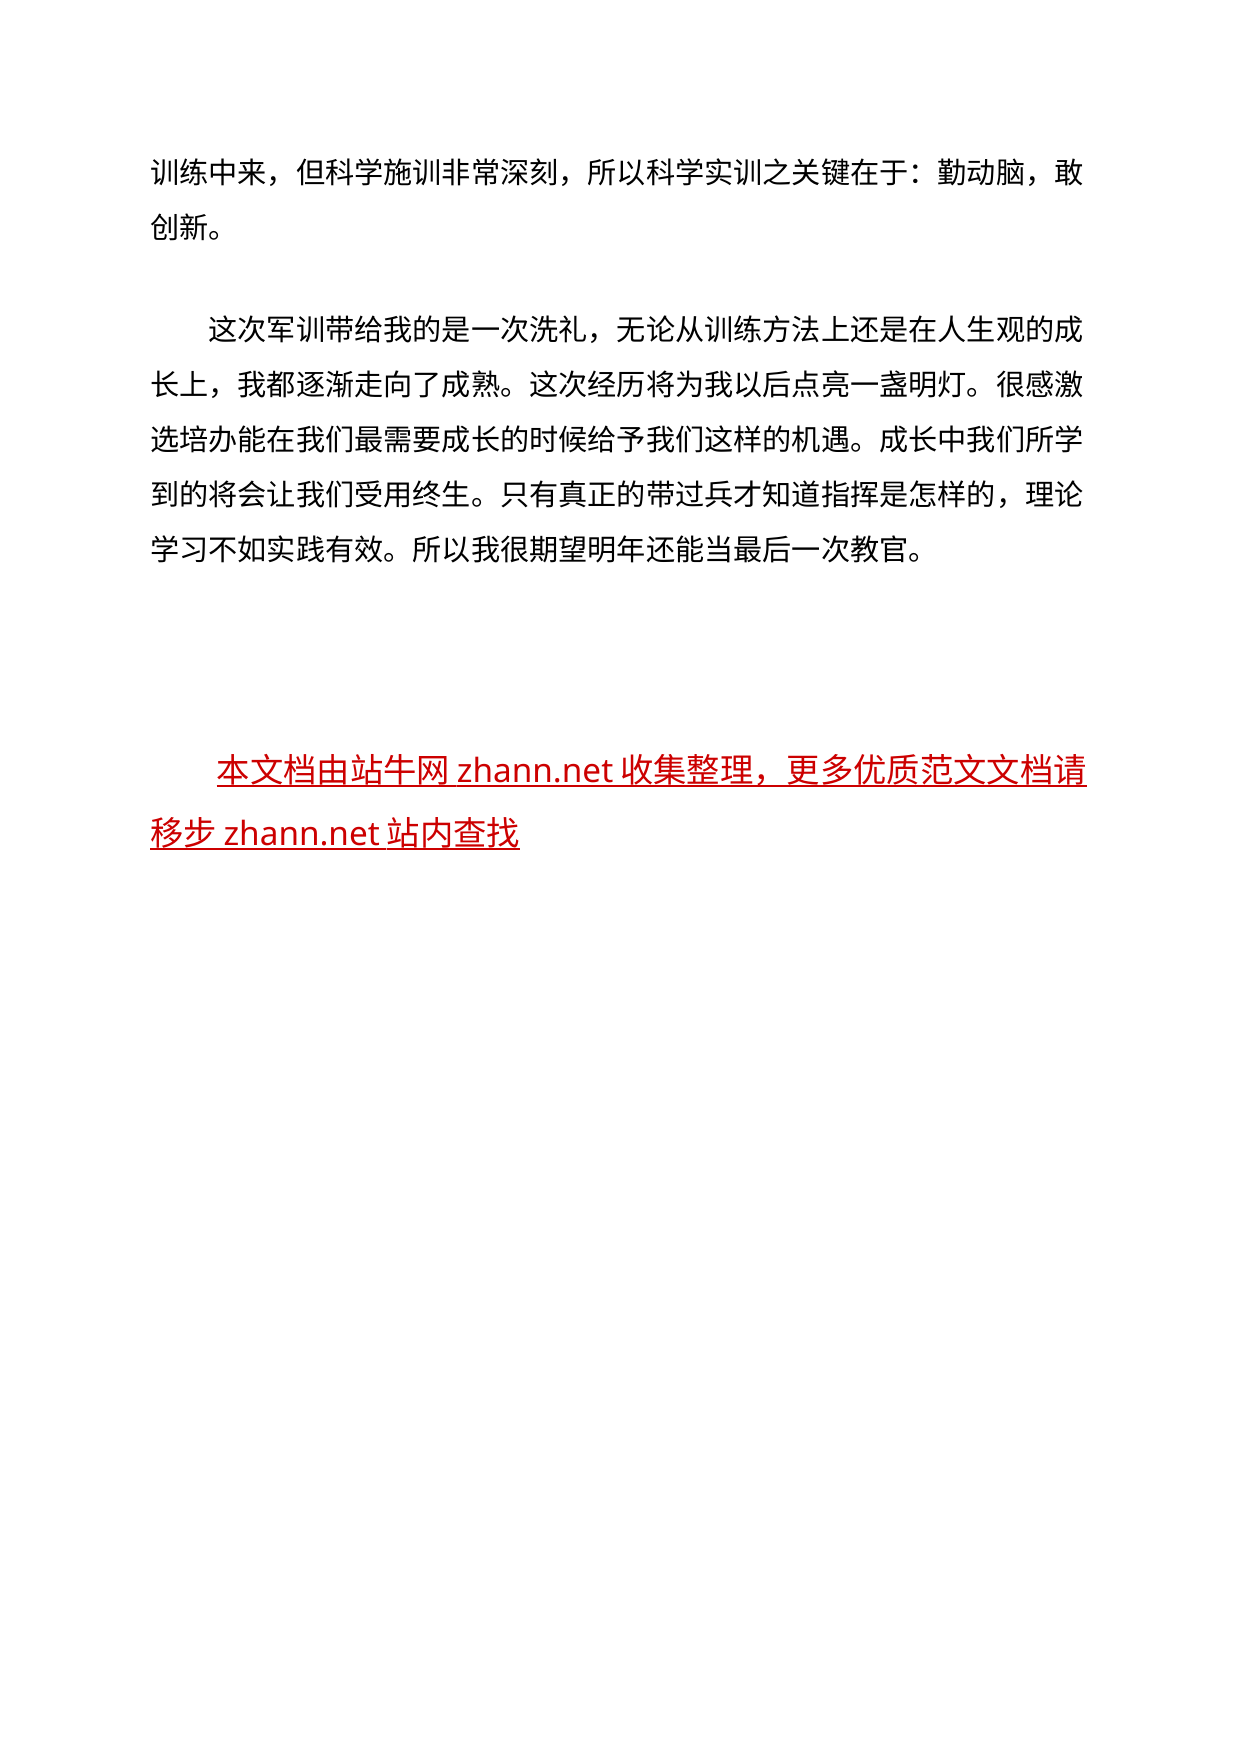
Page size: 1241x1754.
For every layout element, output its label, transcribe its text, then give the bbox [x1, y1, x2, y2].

text 本文档由站牛网zhann.net收集整理，更多优质范文文档请移步zhann.net站内查找 [150, 743, 1090, 855]
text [150, 150, 1090, 247]
text 这次军训带给我的是一次洗礼，无论从训练方法上还是在人生观的成长上，我都逐渐走向了成熟。这次经历将为我以后点亮一盏明灯。很感激选培办能在我们最需要成长的时候给予我们这样的机遇。成长中我们所学到的将会让我们受用终生。只有真正的带过兵才知道指挥是怎样的，理论学习不如实践有效。所以我很期望明年还能当最后一次教官。 [150, 307, 1090, 568]
